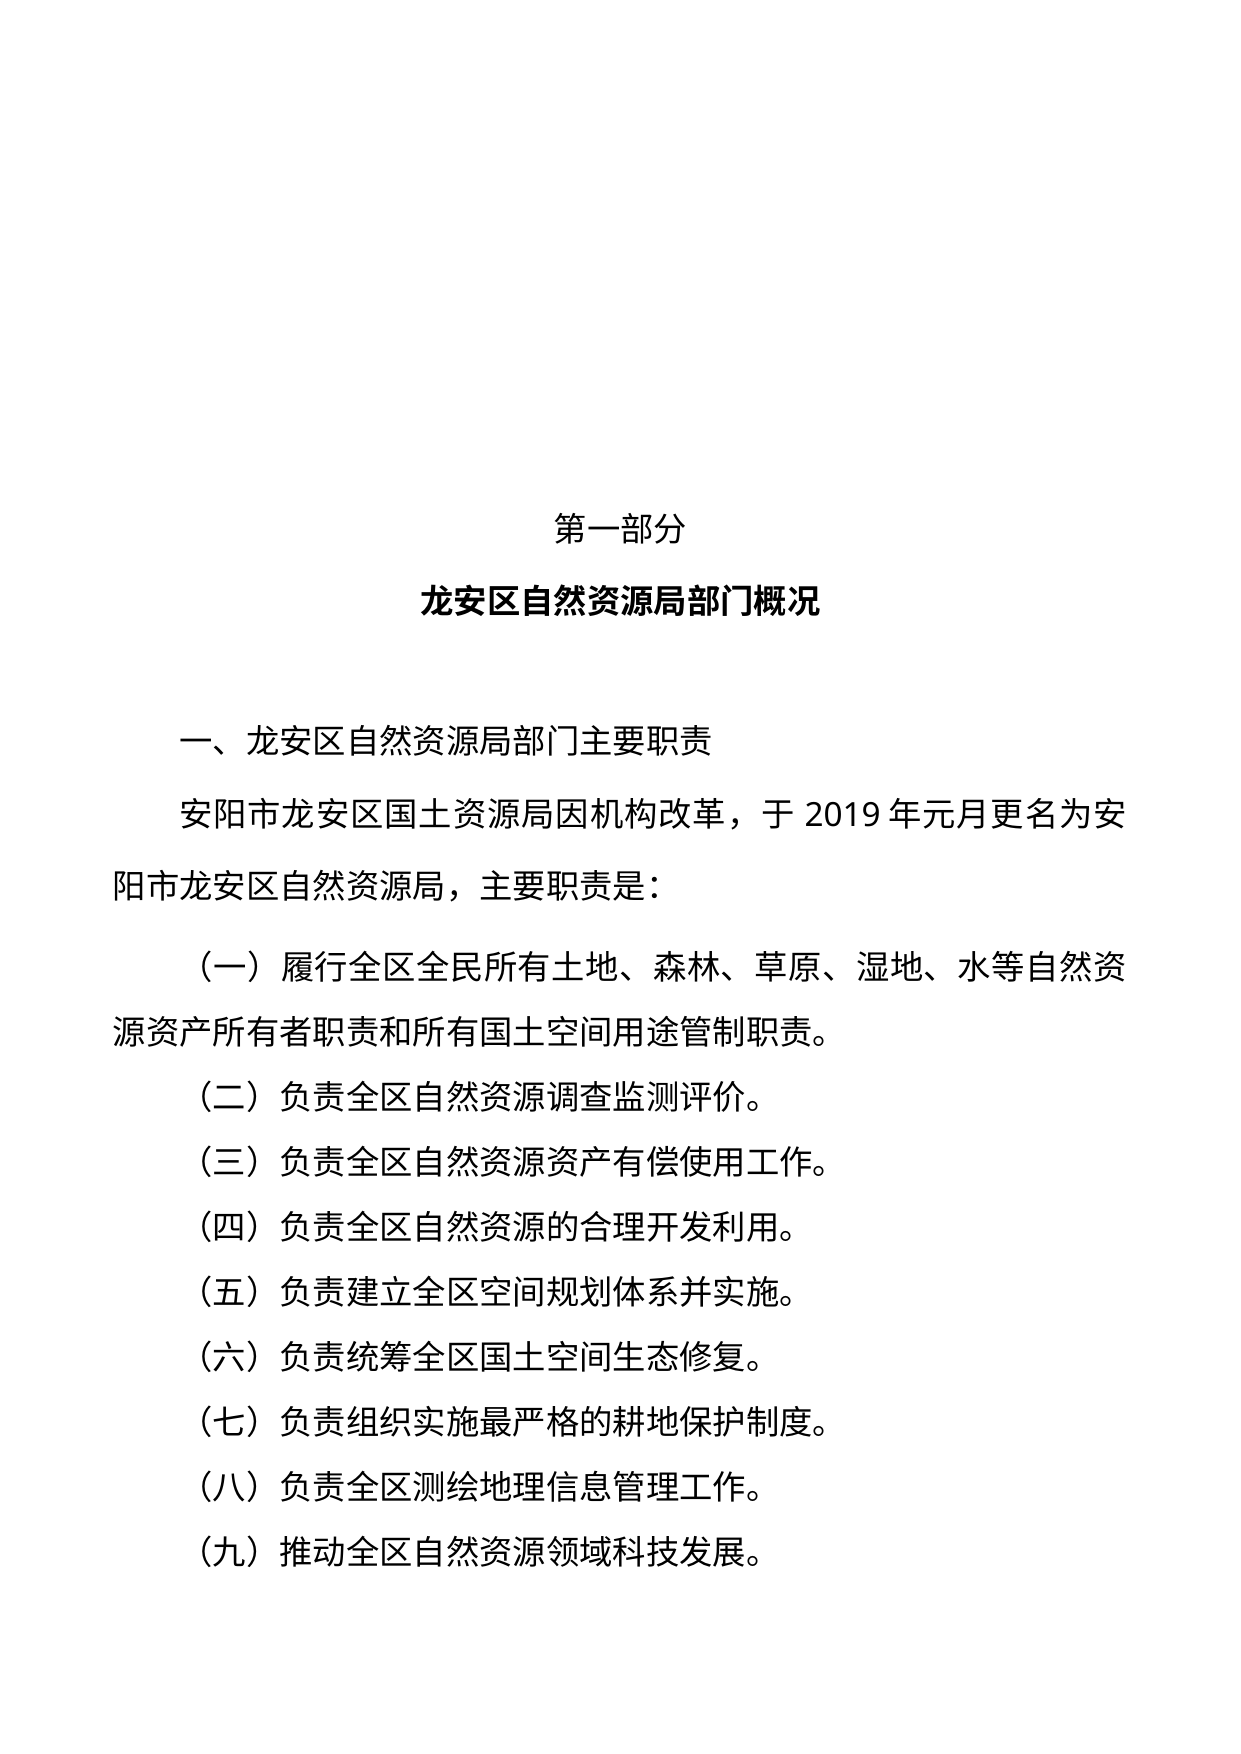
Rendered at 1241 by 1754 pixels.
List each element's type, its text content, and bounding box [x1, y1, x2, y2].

text （一）履行全区全民所有土地、森林、草原、湿地、水等自然资源资产所有者职责和所有国土空间用途管制职责。 [112, 932, 1128, 1062]
text 安阳市龙安区国土资源局因机构改革，于2019年元月更名为安阳市龙安区自然资源局，主要职责是： [112, 788, 1128, 908]
text （六）负责统筹全区国土空间生态修复。 [112, 1322, 1128, 1387]
text （五）负责建立全区空间规划体系并实施。 [112, 1257, 1128, 1322]
text 第一部分 [112, 503, 1128, 551]
text （八）负责全区测绘地理信息管理工作。 [112, 1452, 1128, 1517]
text （九）推动全区自然资源领域科技发展。 [112, 1517, 1128, 1582]
text （二）负责全区自然资源调查监测评价。 [112, 1062, 1128, 1127]
text 龙安区自然资源局部门概况 [112, 575, 1128, 623]
text 一、龙安区自然资源局部门主要职责 [112, 715, 1128, 763]
text （四）负责全区自然资源的合理开发利用。 [112, 1192, 1128, 1257]
text （七）负责组织实施最严格的耕地保护制度。 [112, 1387, 1128, 1452]
text （三）负责全区自然资源资产有偿使用工作。 [112, 1127, 1128, 1192]
